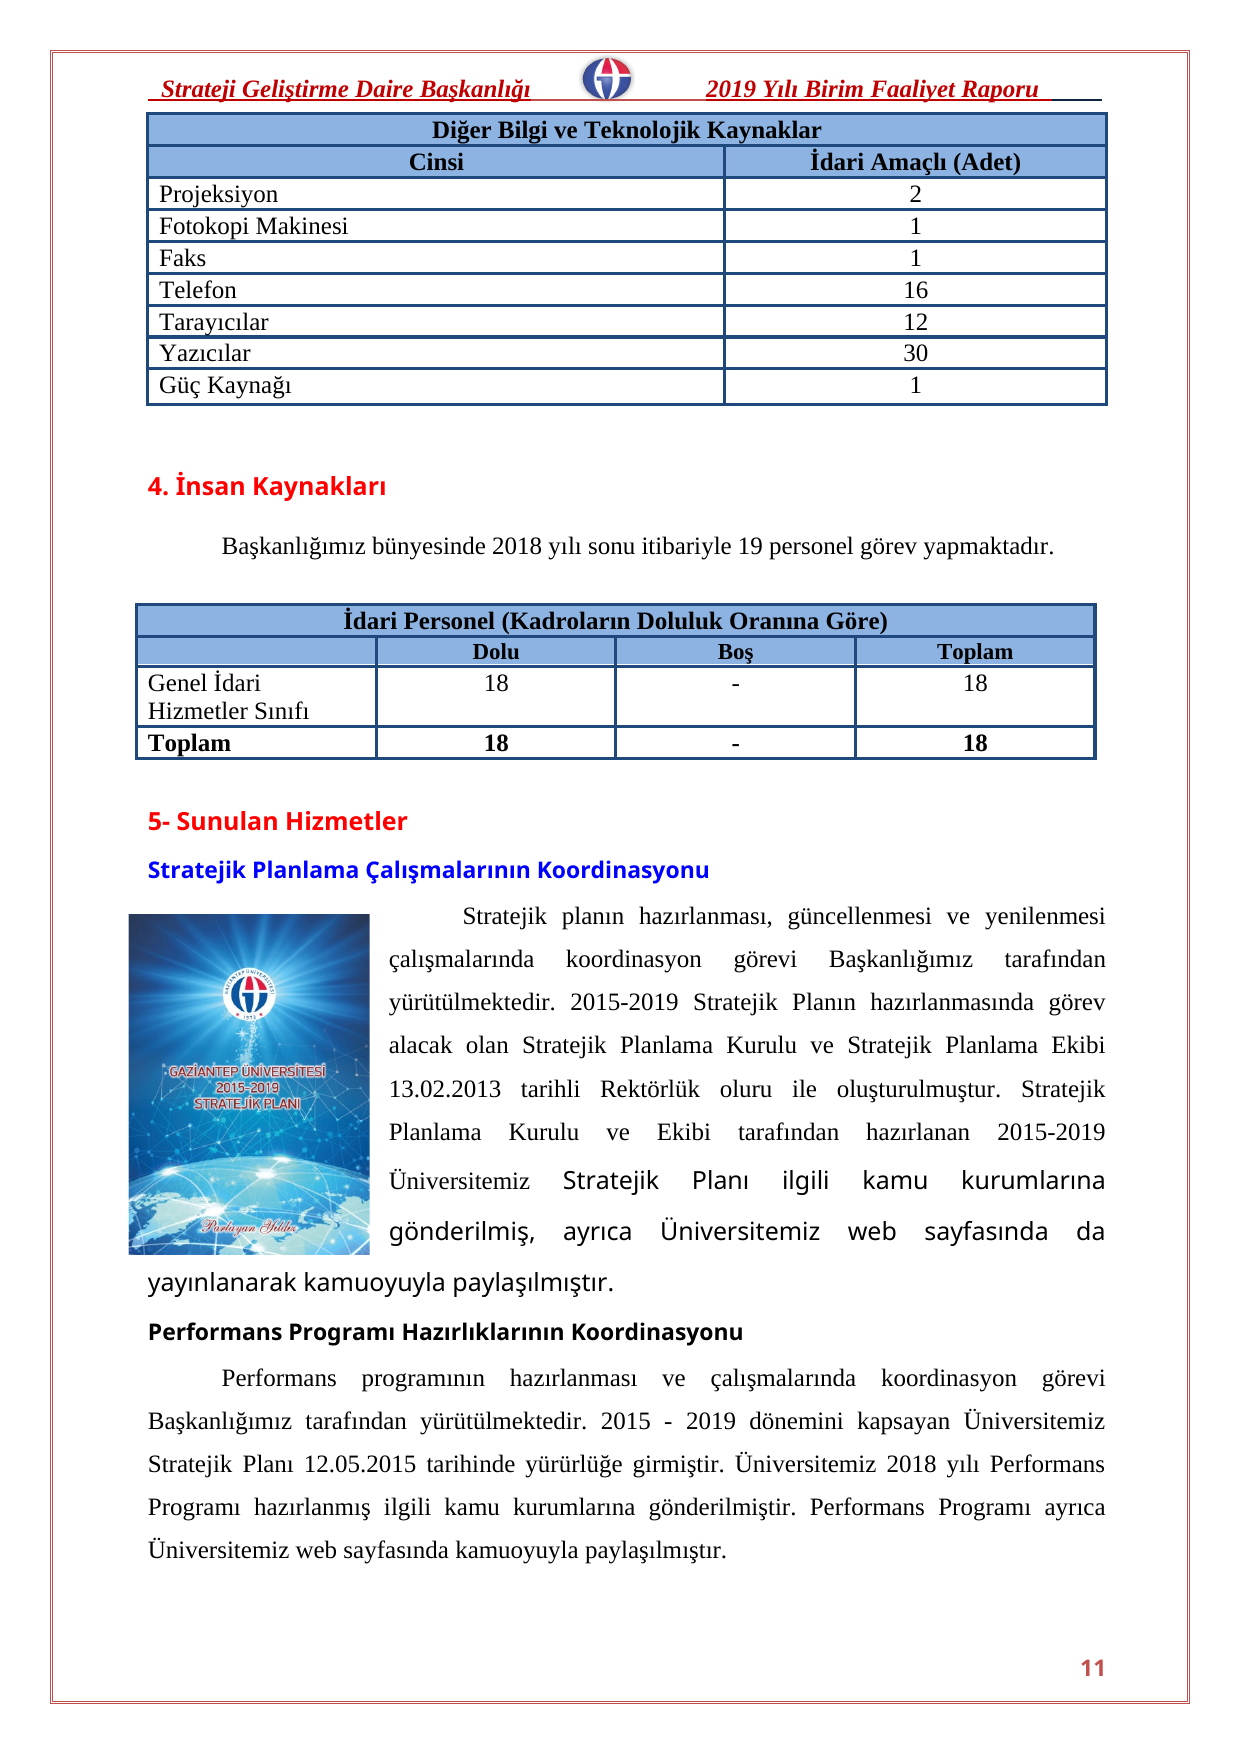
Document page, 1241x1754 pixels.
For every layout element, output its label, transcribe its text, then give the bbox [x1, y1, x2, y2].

picture [578, 54, 635, 99]
table_cell Boş [617, 638, 854, 664]
table_header İdari Personel (Kadroların Doluluk Oranına Göre) [138, 606, 1093, 635]
table_cell - [617, 668, 854, 725]
table_cell 18 [857, 668, 1093, 725]
table_cell Dolu [378, 638, 614, 664]
table_cell 1 [726, 243, 1105, 272]
text 5- Sunulan Hizmetler [148, 803, 1106, 837]
table_cell 30 [726, 339, 1105, 367]
table_cell Fotokopi Makinesi [149, 211, 723, 240]
table_cell 1 [726, 211, 1105, 240]
text 4. İnsan Kaynakları [148, 468, 1106, 503]
picture [128, 914, 370, 1255]
text Stratejik Planlama Çalışmalarının Koordinasyonu [148, 854, 1106, 886]
table_cell 12 [726, 307, 1105, 335]
table_header Diğer Bilgi ve Teknolojik Kaynaklar [149, 115, 1105, 144]
table_cell Genel İdari Hizmetler Sınıfı [138, 668, 375, 725]
table_cell Tarayıcılar [149, 307, 723, 335]
table_cell İdari Amaçlı (Adet) [726, 147, 1105, 176]
table_cell 2 [726, 179, 1105, 208]
table_cell Güç Kaynağı [149, 370, 723, 403]
table_cell Yazıcılar [149, 339, 723, 367]
text Başkanlığımız bünyesinde 2018 yılı sonu itibariyle 19 personel görev yapmaktadır. [148, 531, 1106, 560]
text Performans programının hazırlanması ve çalışmalarında koordinasyon görevi Başkanlığımız tarafından yürütülmektedir. 2015 - 2019 dönemini kapsayan Üniversitemiz Stratejik Planı 12.05.2015 tarihinde yürürlüğe girmiştir. Üniversitemiz 2018 yılı Performans Programı hazırlanmış ilgili kamu kurumlarına gönderilmiştir. Performans Programı ayrıca Üniversitemiz web sayfasında kamuoyuyla paylaşılmıştır. [148, 1363, 1106, 1564]
table_cell Cinsi [149, 147, 723, 176]
table_cell 1 [726, 370, 1105, 403]
table_cell - [617, 728, 854, 757]
table_cell Toplam [857, 638, 1093, 664]
table_cell Faks [149, 243, 723, 272]
table_cell 18 [378, 728, 614, 757]
table_cell 18 [857, 728, 1093, 757]
table_cell Telefon [149, 275, 723, 303]
table_cell [138, 638, 375, 664]
text Stratejik planın hazırlanması, güncellenmesi ve yenilenmesi çalışmalarında koordinasyon görevi Başkanlığımız tarafından yürütülmektedir. 2015-2019 Stratejik Planın hazırlanmasında görev alacak olan Stratejik Planlama Kurulu ve Stratejik Planlama Ekibi 13.02.2013 tarihli Rektörlük oluru ile oluşturulmuştur. Stratejik Planlama Kurulu ve Ekibi tarafından hazırlanan 2015-2019 Üniversitemiz Stratejik Planı ilgili kamu kurumlarına gönderilmiş, ayrıca Üniversitemiz web sayfasında da yayınlanarak kamuoyuyla paylaşılmıştır. [148, 901, 1106, 1299]
table_cell Projeksiyon [149, 179, 723, 208]
table_cell 16 [726, 275, 1105, 303]
text Performans Programı Hazırlıklarının Koordinasyonu [148, 1316, 1106, 1347]
table_cell 18 [378, 668, 614, 725]
table_cell Toplam [138, 728, 375, 757]
